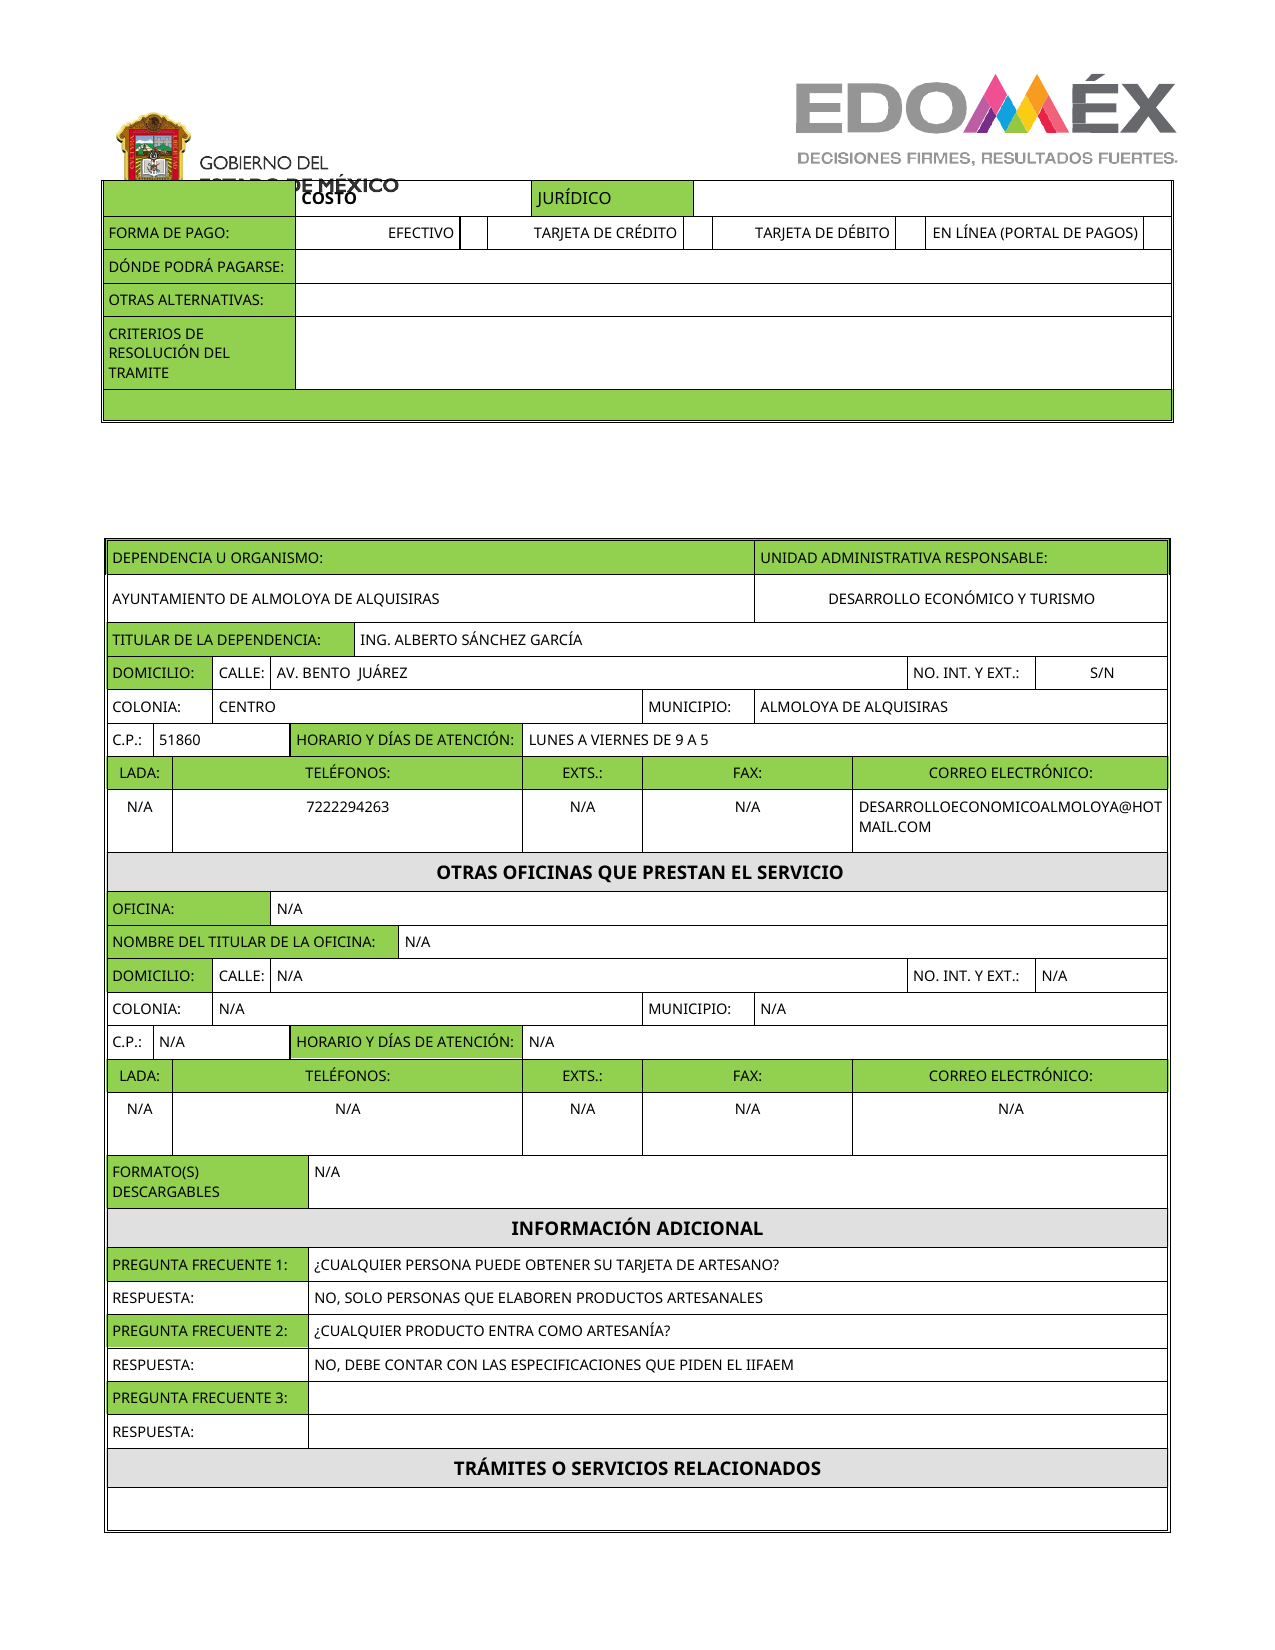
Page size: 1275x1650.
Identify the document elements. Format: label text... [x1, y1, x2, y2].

table_cell PREGUNTA FRECUENTE 1: [108, 1248, 308, 1281]
table_cell RESPUESTA: [108, 1349, 308, 1381]
table_cell TARJETA DE DÉBITO [713, 217, 895, 249]
table_cell COLONIA: [108, 690, 212, 722]
table_cell MUNICIPIO: [643, 993, 754, 1025]
table_cell LUNES A VIERNES DE 9 A 5 [523, 724, 1167, 756]
table_cell OTRAS ALTERNATIVAS: [104, 284, 295, 316]
table_cell NO. INT. Y EXT.: [908, 959, 1035, 992]
table_cell ¿CUALQUIER PERSONA PUEDE OBTENER SU TARJETA DE ARTESANO? [309, 1248, 1167, 1281]
table_cell DOMICILIO: [108, 959, 212, 992]
table_cell AYUNTAMIENTO DE ALMOLOYA DE ALQUISIRAS [108, 575, 754, 622]
table_cell ING. ALBERTO SÁNCHEZ GARCÍA [355, 623, 1167, 656]
table_cell ¿CUALQUIER PRODUCTO ENTRA COMO ARTESANÍA? [309, 1315, 1167, 1347]
table_cell TELÉFONOS: [173, 757, 522, 789]
table_cell N/A [523, 790, 642, 852]
picture [109, 73, 406, 180]
table_cell N/A [643, 790, 852, 852]
table_cell NOMBRE DEL TITULAR DE LA OFICINA: [108, 926, 398, 958]
table_cell CALLE: [213, 657, 270, 689]
table_cell NO, SOLO PERSONAS QUE ELABOREN PRODUCTOS ARTESANALES [309, 1282, 1167, 1314]
table_cell N/A [1036, 959, 1167, 992]
table_cell [296, 250, 1171, 283]
table_cell 7222294263 [173, 790, 522, 852]
table_cell HORARIO Y DÍAS DE ATENCIÓN: [291, 724, 522, 756]
table_cell FUNDAMENTO JURÍDICO [532, 181, 693, 216]
table_header DEPENDENCIA U ORGANISMO: [108, 541, 754, 574]
table_cell N/A [523, 1026, 1167, 1058]
table_cell N/A [108, 1093, 172, 1155]
table_cell C.P.: [108, 724, 153, 756]
table_cell CORREO ELECTRÓNICO: [853, 1060, 1167, 1092]
table_cell N/A [399, 926, 1167, 958]
table_cell 51860 [154, 724, 289, 756]
table_cell TITULAR DE LA DEPENDENCIA: [108, 623, 354, 656]
table_cell [296, 317, 1171, 389]
table_cell FORMA DE PAGO: [104, 217, 295, 249]
table_cell N/A [643, 1093, 852, 1155]
table_cell DESARROLLO ECONÓMICO Y TURISMO [755, 575, 1167, 622]
table_cell OFICINA: [108, 892, 270, 925]
table_cell N/A [523, 1093, 642, 1155]
table_cell N/A [173, 1093, 522, 1155]
table_cell COSTO: [104, 181, 295, 216]
table_cell CORREO ELECTRÓNICO: [853, 757, 1167, 789]
table_cell CRITERIOS DE RESOLUCIÓN DEL TRAMITE [104, 317, 295, 389]
table_cell DOMICILIO: [108, 657, 212, 689]
table_cell MUNICIPIO: [643, 690, 754, 722]
table_cell [309, 1415, 1167, 1448]
table_cell NO, DEBE CONTAR CON LAS ESPECIFICACIONES QUE PIDEN EL IIFAEM [309, 1349, 1167, 1381]
table_cell RESPUESTA: [108, 1415, 308, 1448]
table_cell N/A [271, 959, 907, 992]
table_cell ALMOLOYA DE ALQUISIRAS [755, 690, 1167, 722]
table_cell FAX: [643, 757, 852, 789]
table_cell N/A [853, 1093, 1167, 1155]
table_cell PREGUNTA FRECUENTE 2: [108, 1315, 308, 1347]
table_cell N/A [755, 993, 1167, 1025]
table_cell CENTRO [213, 690, 642, 722]
table_cell OTRAS OFICINAS QUE PRESTAN EL SERVICIO [108, 853, 1167, 891]
table_cell DÓNDE PODRÁ PAGARSE: [104, 250, 295, 283]
table_cell FAX: [643, 1060, 852, 1092]
picture [976, 94, 1057, 133]
table_cell COLONIA: [108, 993, 212, 1025]
table_cell [108, 1488, 1167, 1530]
table_cell [684, 217, 712, 249]
table_cell CALLE: [213, 959, 270, 992]
picture [798, 152, 1174, 166]
table_cell [896, 217, 925, 249]
table_cell NO TENDRÍA NINGÚN COSTO [296, 181, 531, 216]
table_cell C.P.: [108, 1026, 153, 1058]
table_cell INFORMACIÓN ADICIONAL [108, 1209, 1167, 1247]
table_cell HORARIO Y DÍAS DE ATENCIÓN: [291, 1026, 522, 1058]
table_cell [1144, 217, 1171, 249]
table_cell EN LÍNEA (PORTAL DE PAGOS) [926, 217, 1143, 249]
table_cell EFECTIVO [296, 217, 459, 249]
table_header UNIDAD ADMINISTRATIVA RESPONSABLE: [755, 541, 1167, 574]
table_cell TRÁMITES O SERVICIOS RELACIONADOS [108, 1449, 1167, 1487]
table_cell DESARROLLOECONOMICOALMOLOYA@HOTMAIL.COM [853, 790, 1167, 852]
table_cell AV. BENTO JUÁREZ [271, 657, 907, 689]
table_cell N/A [108, 790, 172, 852]
table_cell RESPUESTA: [108, 1282, 308, 1314]
table_cell N/A [271, 892, 1167, 925]
table_cell TARJETA DE CRÉDITO [488, 217, 683, 249]
table_cell EXTS.: [523, 1060, 642, 1092]
table_cell LADA: [108, 757, 172, 789]
table_cell S/N [1036, 657, 1167, 689]
table_cell N/A [309, 1156, 1167, 1208]
table_cell TELÉFONOS: [173, 1060, 522, 1092]
table_cell NO. INT. Y EXT.: [908, 657, 1035, 689]
table_cell [296, 284, 1171, 316]
table_cell N/A [154, 1026, 289, 1058]
table_cell EXTS.: [523, 757, 642, 789]
table_cell [104, 390, 1171, 420]
table_cell [694, 181, 1171, 216]
table_cell N/A [213, 993, 642, 1025]
table_cell [461, 217, 487, 249]
table_cell PREGUNTA FRECUENTE 3: [108, 1382, 308, 1414]
table_cell LADA: [108, 1060, 172, 1092]
table_cell [309, 1382, 1167, 1414]
table_cell FORMATO(S) DESCARGABLES [108, 1156, 308, 1208]
